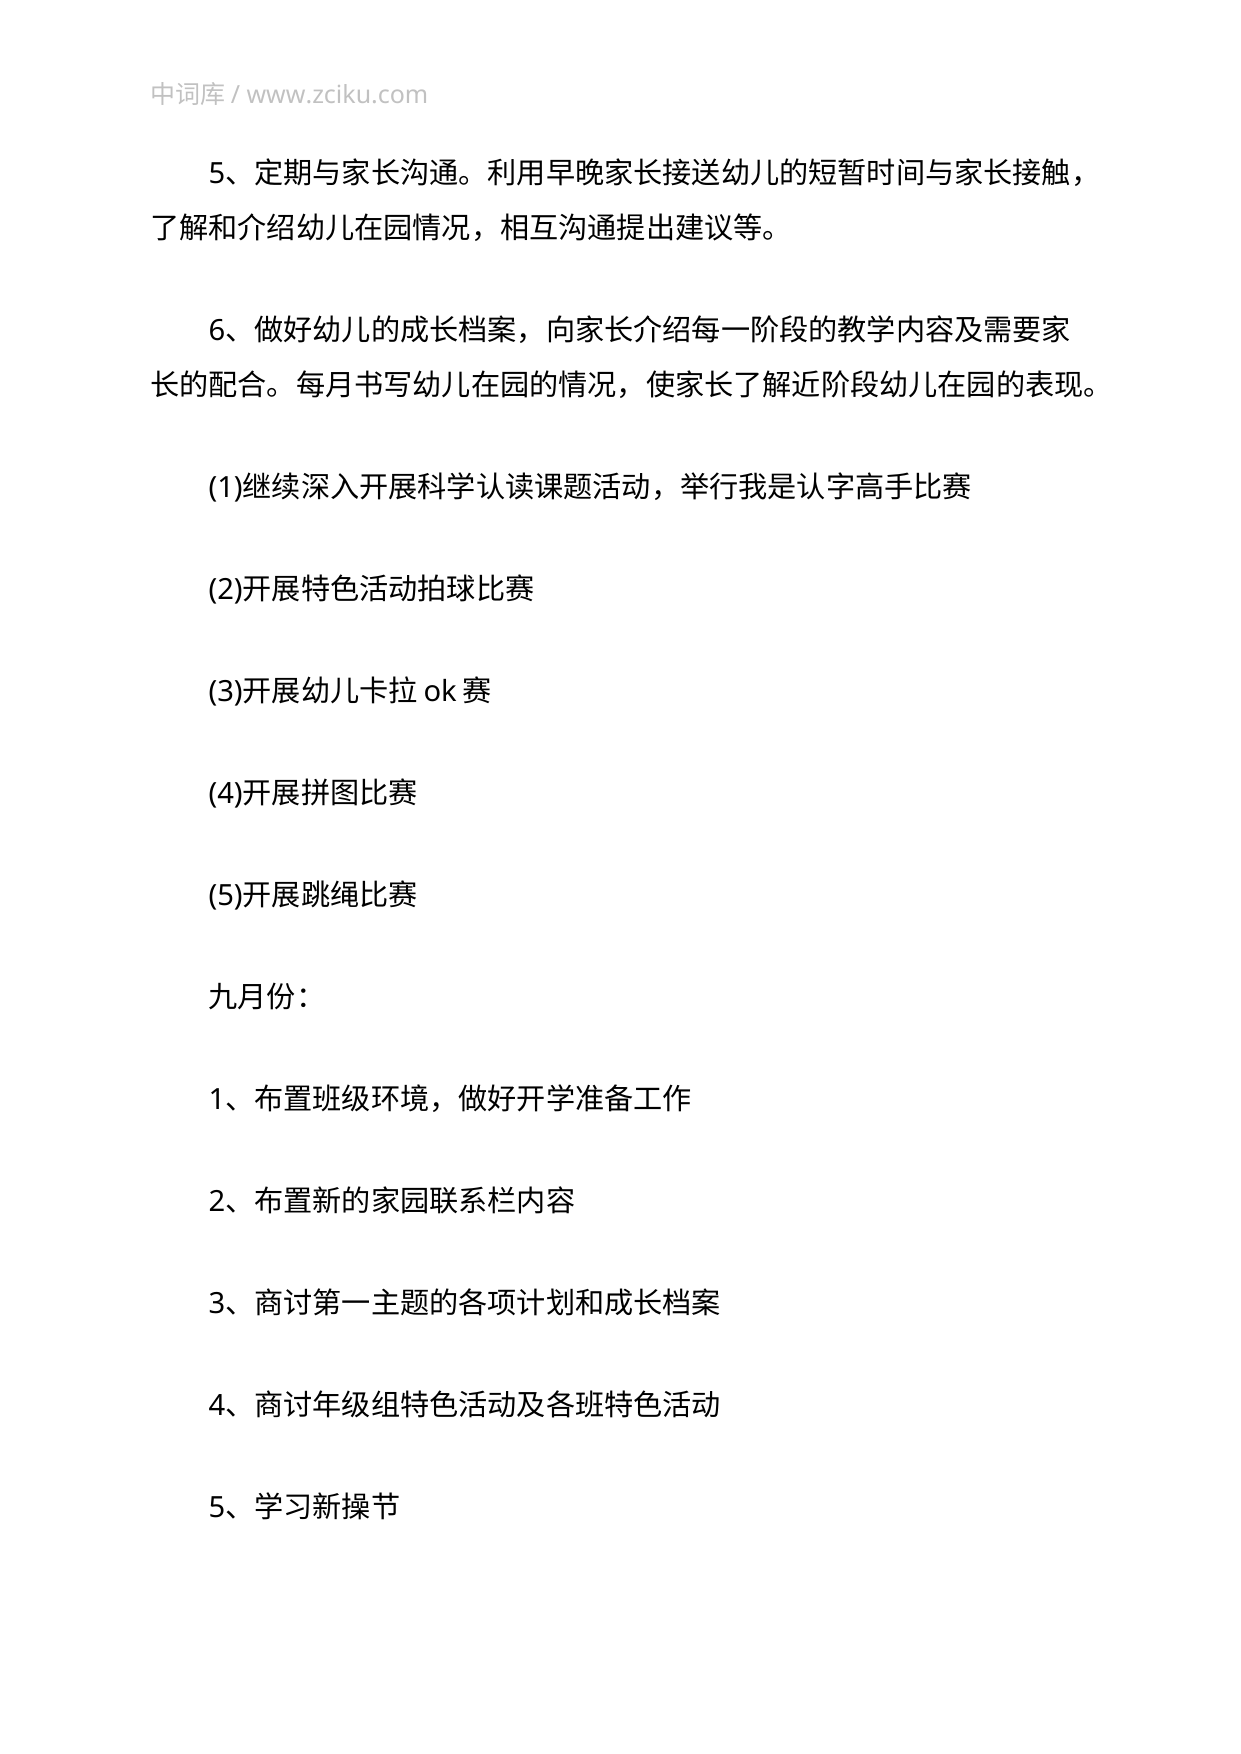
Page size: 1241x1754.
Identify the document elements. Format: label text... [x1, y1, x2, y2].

text 2、布置新的家园联系栏内容 [150, 1177, 1090, 1219]
text (4)开展拼图比赛 [150, 769, 1090, 812]
text (1)继续深入开展科学认读课题活动，举行我是认字高手比赛 [150, 463, 1090, 506]
text 4、商讨年级组特色活动及各班特色活动 [150, 1381, 1090, 1423]
text (5)开展跳绳比赛 [150, 871, 1090, 914]
text 1、布置班级环境，做好开学准备工作 [150, 1075, 1090, 1118]
text 5、定期与家长沟通。利用早晚家长接送幼儿的短暂时间与家长接触，了解和介绍幼儿在园情况，相互沟通提出建议等。 [150, 150, 1090, 247]
text (2)开展特色活动拍球比赛 [150, 566, 1090, 608]
text (3)开展幼儿卡拉ok赛 [150, 667, 1090, 710]
text 6、做好幼儿的成长档案，向家长介绍每一阶段的教学内容及需要家长的配合。每月书写幼儿在园的情况，使家长了解近阶段幼儿在园的表现。 [150, 307, 1090, 404]
text 九月份： [150, 973, 1090, 1016]
text 5、学习新操节 [150, 1483, 1090, 1526]
text 3、商讨第一主题的各项计划和成长档案 [150, 1279, 1090, 1322]
